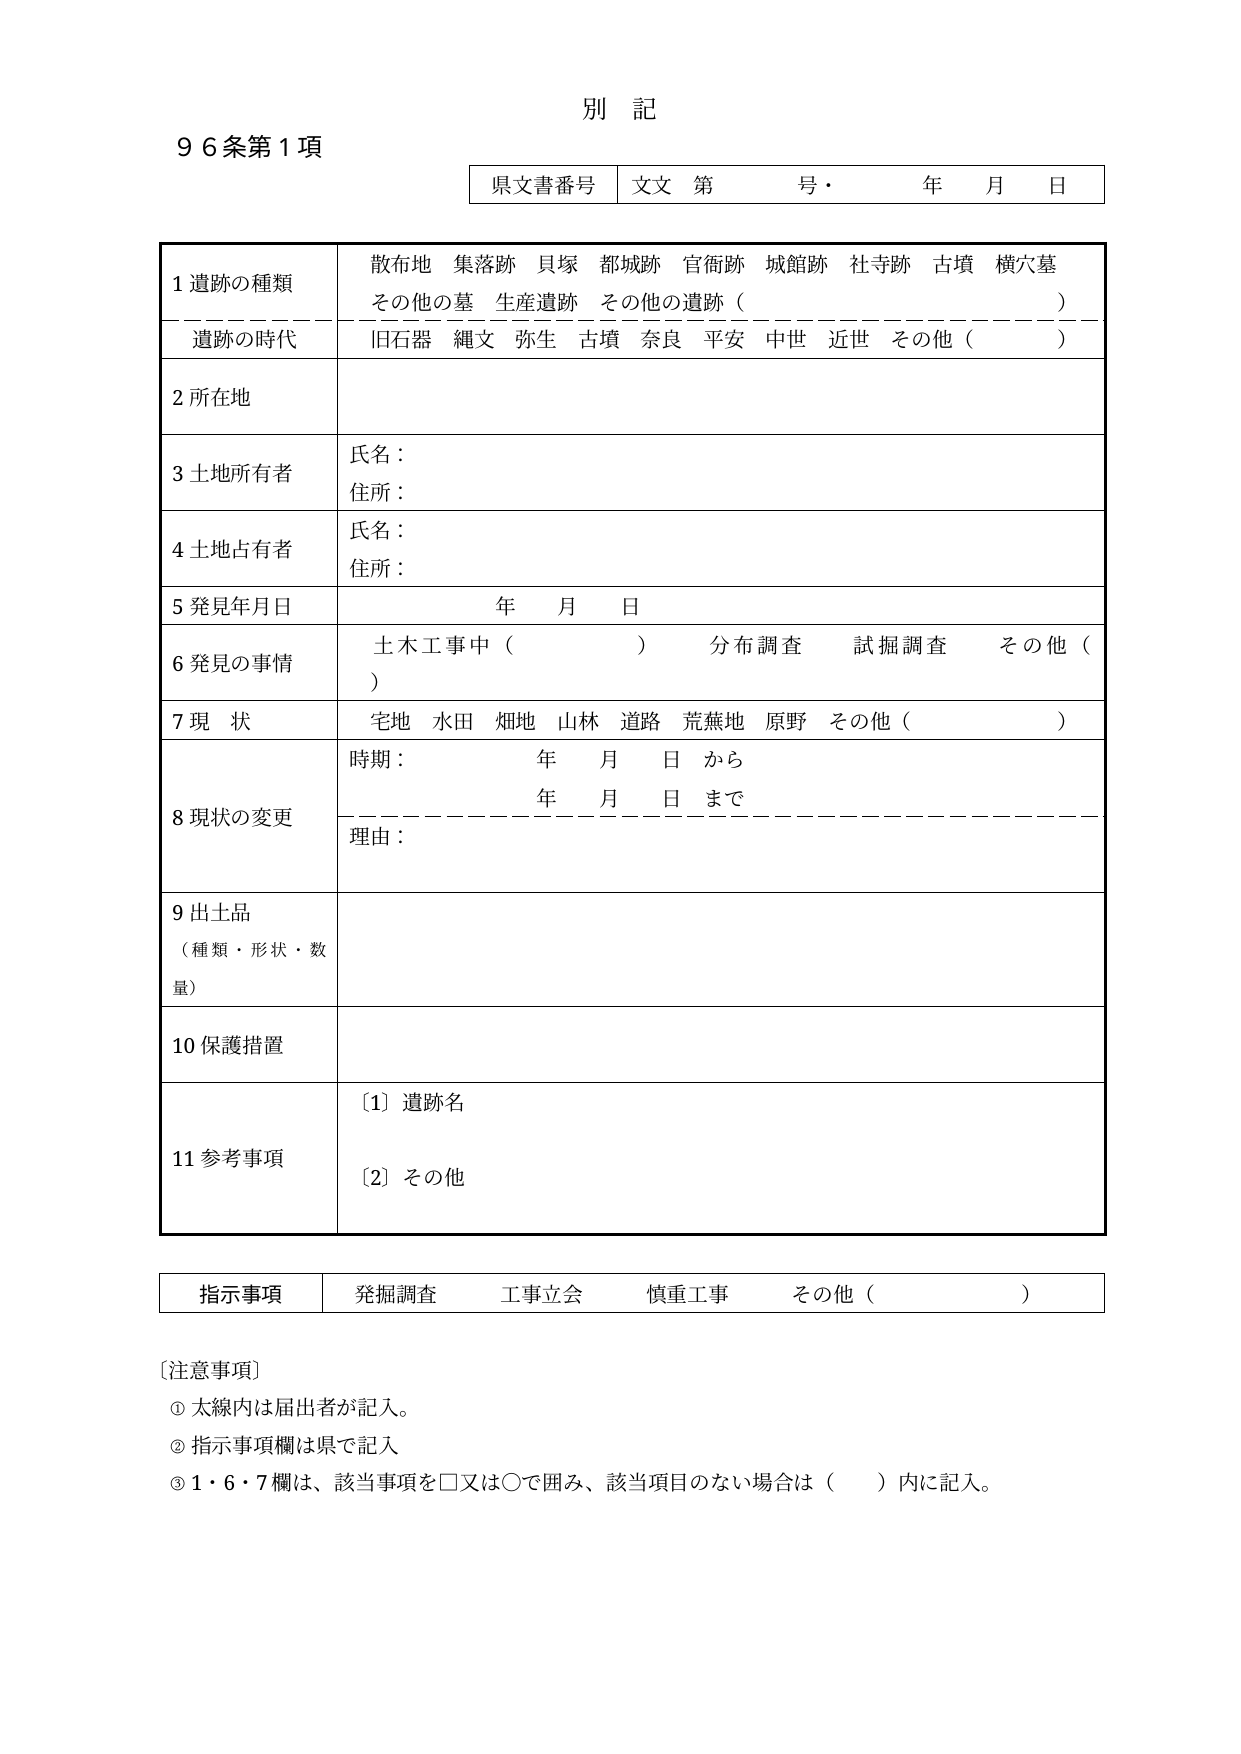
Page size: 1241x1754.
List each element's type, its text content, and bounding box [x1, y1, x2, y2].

table_cell 9 出土品 （種類・形状・数量） [162, 893, 337, 1006]
table_header 文文 第 号・ 年 月 日 [618, 166, 1104, 203]
table_cell 8 現状の変更 [162, 740, 337, 892]
table_cell 6 発見の事情 [162, 625, 337, 700]
table_cell 理由： [338, 816, 1104, 892]
text 〔注意事項〕 [148, 1350, 1092, 1388]
text ① 太線内は届出者が記入。 [169, 1388, 1092, 1425]
table_header 1 遺跡の種類 [162, 245, 337, 320]
table_cell 年 月 日 まで [338, 778, 1104, 816]
table_cell 7 現 状 [162, 701, 337, 739]
table_cell 5 発見年月日 [162, 587, 337, 624]
table_cell 2 所在地 [162, 359, 337, 434]
text ② 指示事項欄は県で記入 [169, 1425, 1092, 1463]
table_cell 11 参考事項 [162, 1083, 337, 1233]
table_cell 宅地 水田 畑地 山林 道路 荒蕪地 原野 その他（ ） [338, 701, 1104, 739]
table_cell 3 土地所有者 [162, 435, 337, 510]
table_cell 氏名： 住所： [338, 435, 1104, 510]
table_cell 旧石器 縄文 弥生 古墳 奈良 平安 中世 近世 その他（ ） [338, 320, 1104, 358]
table_cell [338, 893, 1104, 1006]
table_cell 年 月 日 [338, 587, 1104, 624]
table_cell 10 保護措置 [162, 1007, 337, 1082]
table_cell 時期： 年 月 日 から [338, 740, 1104, 777]
table_cell 土木工事中（ ） 分布調査 試掘調査 その他（ ） [338, 625, 1104, 700]
table_cell 4 土地占有者 [162, 511, 337, 586]
table_cell 〔1〕遺跡名 〔2〕その他 [338, 1083, 1104, 1233]
table_cell [338, 1007, 1104, 1082]
table_cell 氏名： 住所： [338, 511, 1104, 586]
text 別 記 [148, 89, 1092, 127]
table_header 散布地 集落跡 貝塚 都城跡 官衙跡 城館跡 社寺跡 古墳 横穴墓 その他の墓 生産遺跡 その他の遺跡（ ） [338, 245, 1104, 320]
table_header 指示事項 [160, 1274, 322, 1312]
text ③ 1・6・7欄は、該当事項を□又は○で囲み、該当項目のない場合は（ ）内に記入。 [169, 1463, 1092, 1500]
text ９６条第1項 [148, 127, 1092, 164]
table_cell [338, 359, 1104, 434]
table_header 発掘調査 工事立会 慎重工事 その他（ ） [323, 1274, 1104, 1312]
table_header 県文書番号 [470, 166, 617, 203]
table_cell 遺跡の時代 [162, 320, 337, 358]
